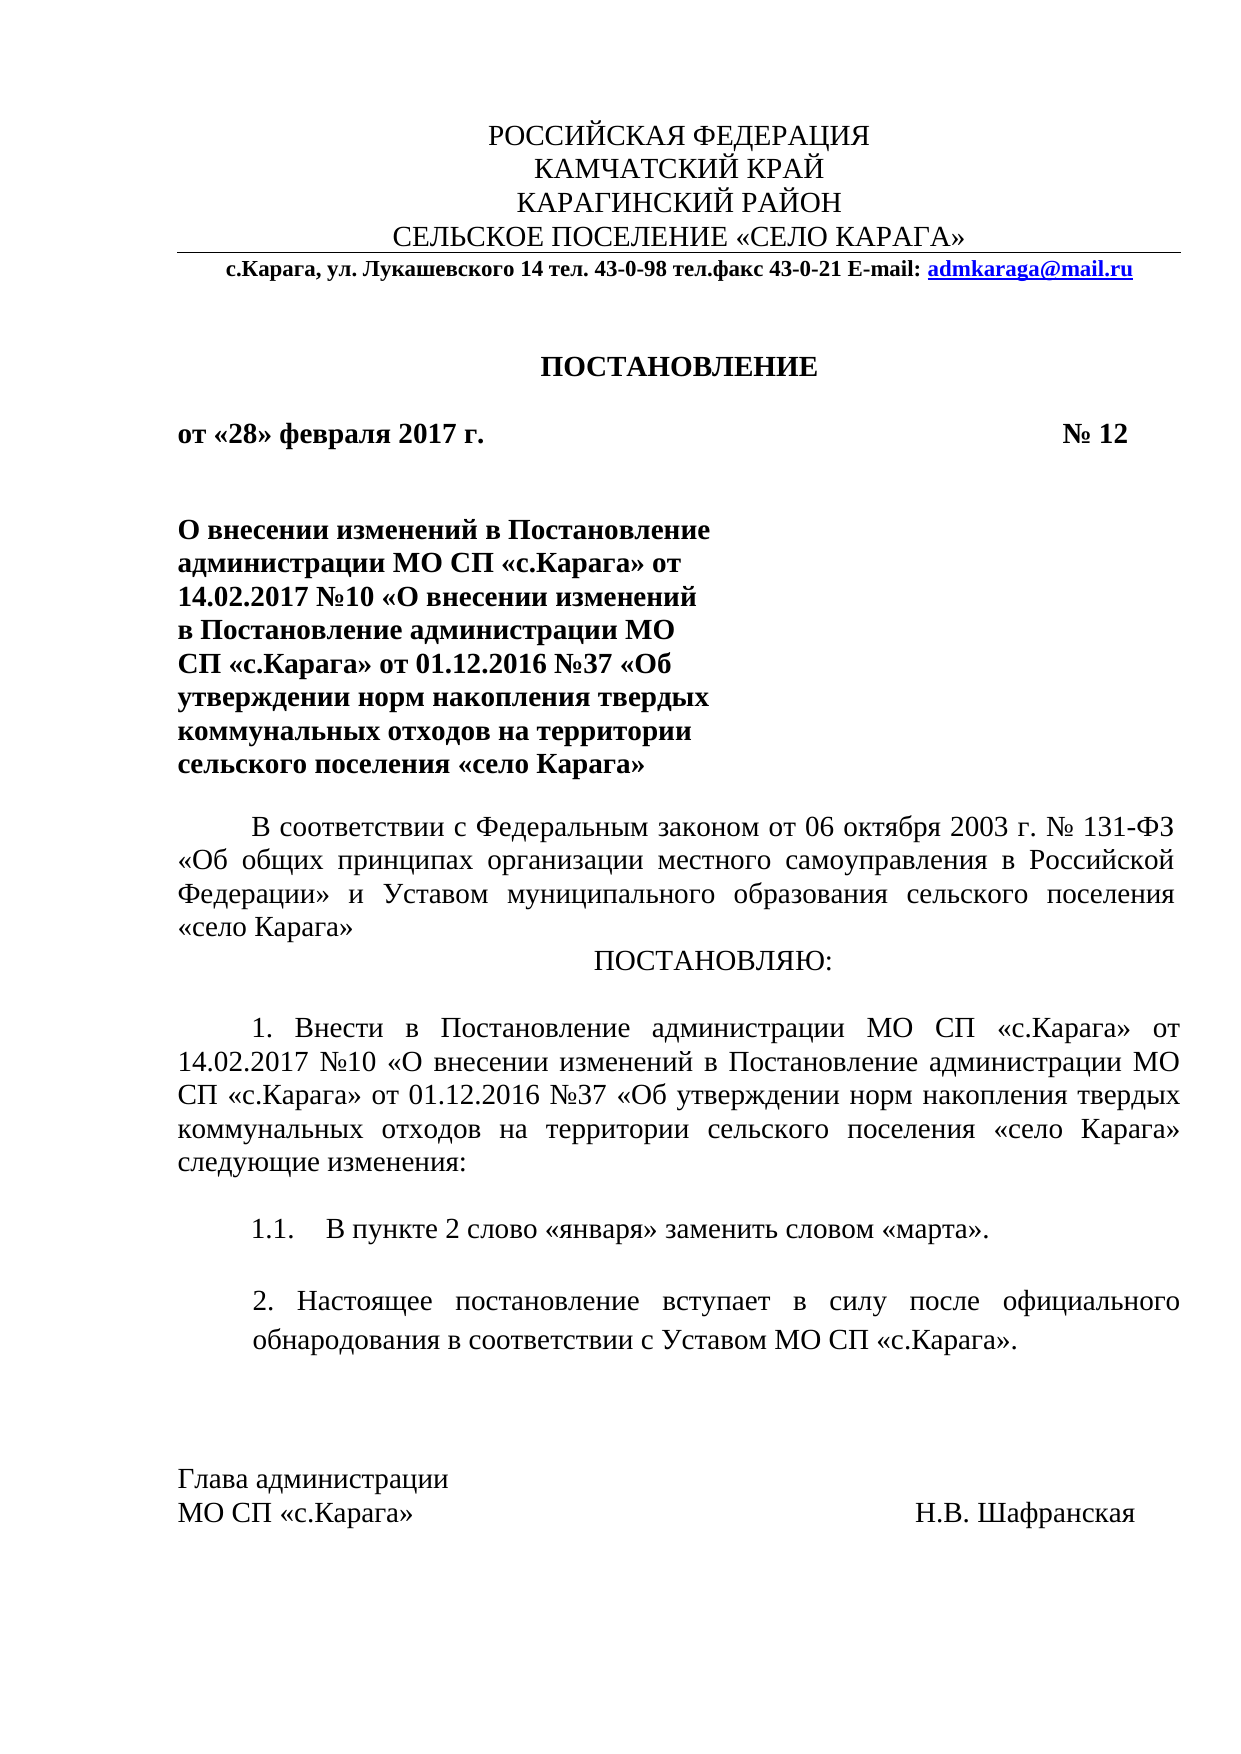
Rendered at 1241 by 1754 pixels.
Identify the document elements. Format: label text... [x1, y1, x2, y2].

text с.Карага, ул. Лукашевского 14 тел. 43-0-98 тел.факс 43-0-21 E-mail: admkaraga@mail.ru [177, 253, 1181, 282]
title МО СП «с.Карага» Н.В. Шафранская [177, 1495, 1181, 1528]
text 2. Настоящее постановление вступает в силу после официального обнародования в соответствии с Уставом МО СП «с.Карага». [252, 1283, 1181, 1356]
text КАРАГИНСКИЙ РАЙОН [177, 185, 1181, 219]
text ПОСТАНОВЛЯЮ: [177, 943, 1176, 977]
table_header О внесении изменений в Постановление администрации МО СП «с.Карага» от 14.02.2017 №10 «О внесении изменений в Постановление администрации МО СП «с.Карага» от 01.12.2016 №37 «Об утверждении норм накопления твердых коммунальных отходов на территории сельского поселения «село Карага» [166, 512, 724, 780]
text 1. Внести в Постановление администрации МО СП «с.Карага» от 14.02.2017 №10 «О внесении изменений в Постановление администрации МО СП «с.Карага» от 01.12.2016 №37 «Об утверждении норм накопления твердых коммунальных отходов на территории сельского поселения «село Карага» следующие изменения: [177, 1010, 1181, 1178]
text ПОСТАНОВЛЕНИЕ [177, 349, 1181, 382]
text СЕЛЬСКОЕ ПОСЕЛЕНИЕ «СЕЛО КАРАГА» [177, 219, 1181, 252]
title Глава администрации [177, 1461, 1181, 1495]
text от «28» февраля 2017 г. № 12 [177, 416, 1181, 449]
text РОССИЙСКАЯ ФЕДЕРАЦИЯ [177, 118, 1181, 152]
text КАМЧАТСКИЙ КРАЙ [177, 152, 1181, 185]
text В соответствии с Федеральным законом от 06 октября 2003 г. № 131-ФЗ «Об общих принципах организации местного самоуправления в Российской Федерации» и Уставом муниципального образования сельского поселения «село Карага» [177, 809, 1176, 943]
list В пункте 2 слово «января» заменить словом «марта». [251, 1211, 1181, 1245]
